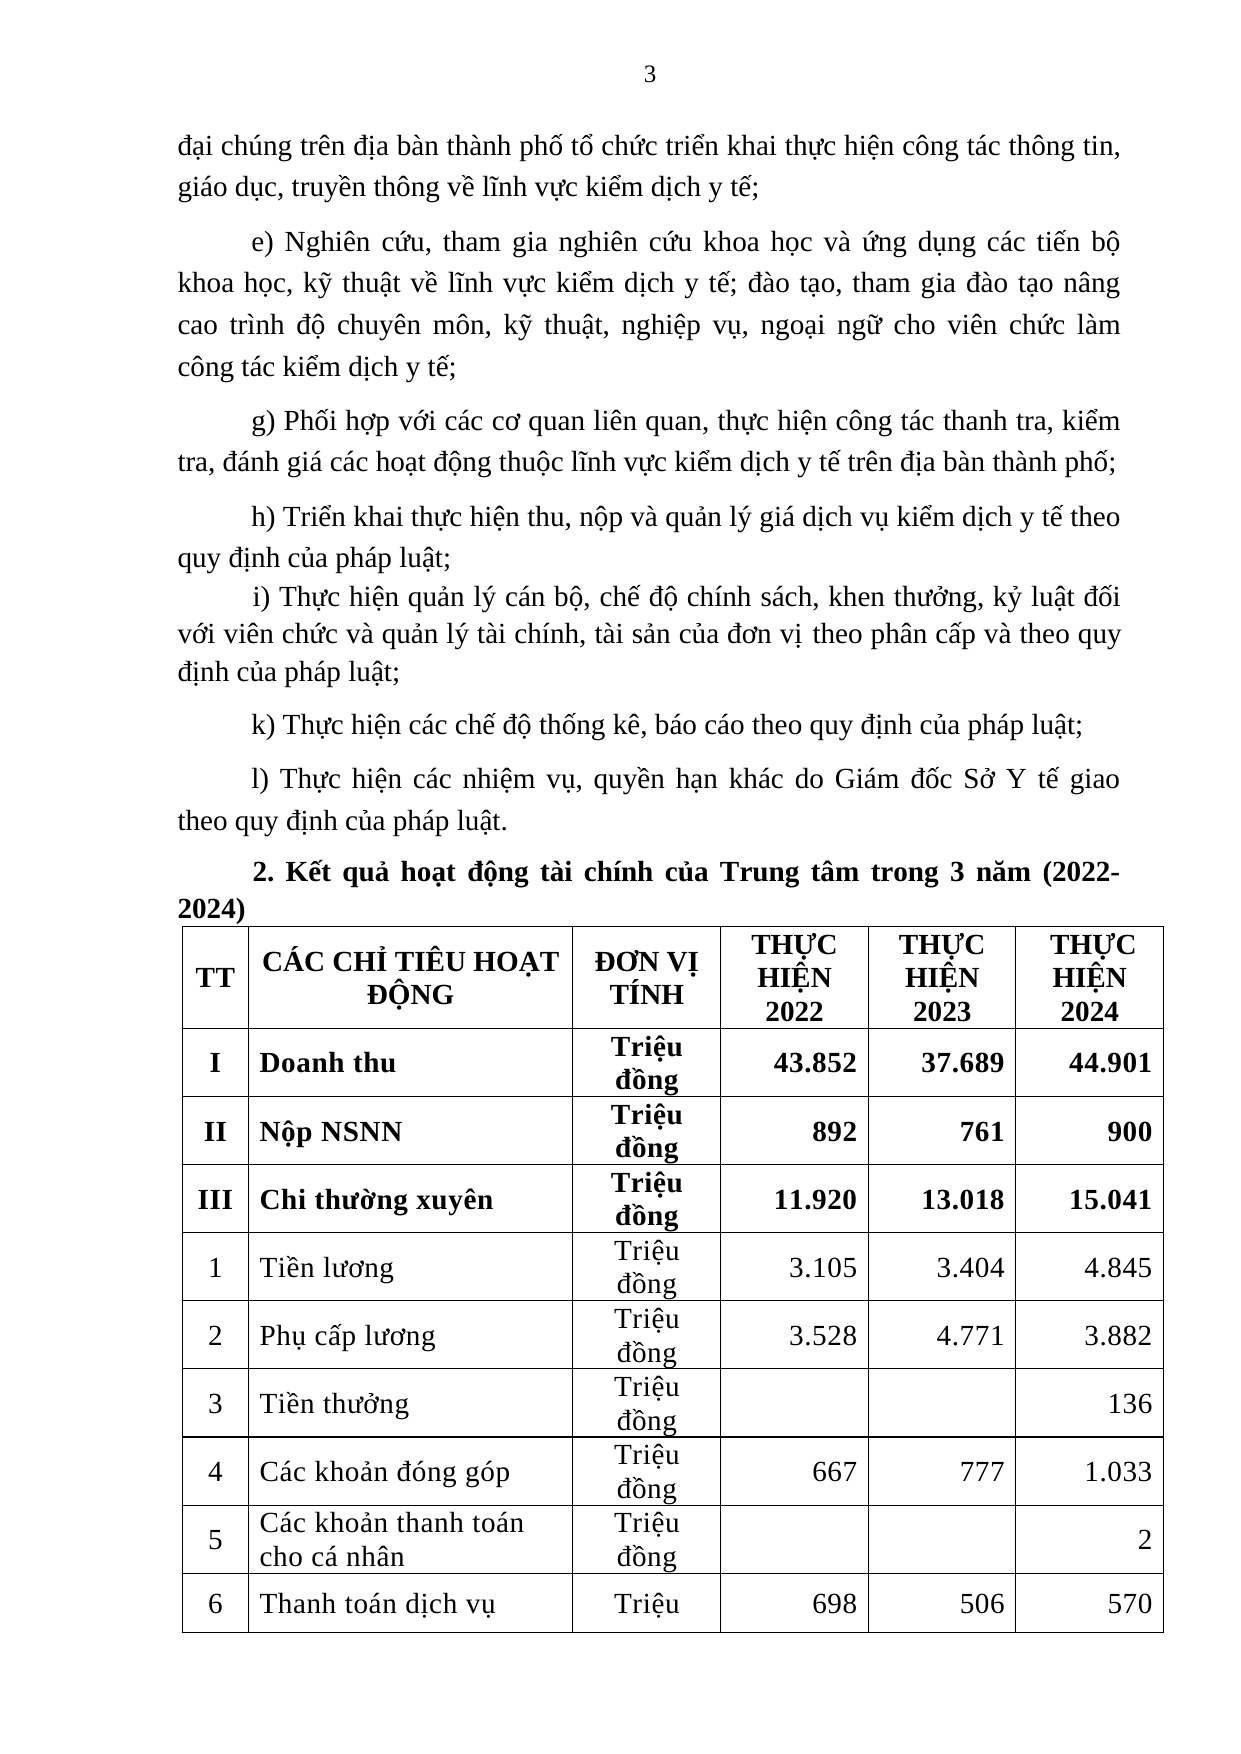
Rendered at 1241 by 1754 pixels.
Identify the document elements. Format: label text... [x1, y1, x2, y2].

table_cell Tiền lương [249, 1233, 572, 1300]
table_cell 892 [721, 1097, 868, 1164]
table_cell 43.852 [721, 1029, 868, 1096]
table_cell [869, 1506, 1015, 1573]
table_cell Thanh toán dịch vụ công cộng [249, 1574, 572, 1632]
table_cell Tiền thưởng [249, 1369, 572, 1436]
table_cell 3.528 [721, 1301, 868, 1368]
table_cell 900 [1016, 1097, 1163, 1164]
table_cell Doanh thu [249, 1029, 572, 1096]
table_cell 3 [183, 1369, 248, 1436]
table_cell 3.404 [869, 1233, 1015, 1300]
text e) Nghiên cứu, tham gia nghiên cứu khoa học và ứng dụng các tiến bộ khoa học, kỹ thuật về lĩnh vực kiểm dịch y tế; đào tạo, tham gia đào tạo nâng cao trình độ chuyên môn, kỹ thuật, nghiệp vụ, ngoại ngữ cho viên chức làm công tác kiểm dịch y tế; [177, 218, 1122, 384]
table_cell 506 [869, 1574, 1015, 1632]
table_cell Các khoản thanh toán cho cá nhân [249, 1506, 572, 1573]
table_cell 6 [183, 1574, 248, 1632]
table_cell 5 [183, 1506, 248, 1573]
table_cell 4.771 [869, 1301, 1015, 1368]
text 2. Kết quả hoạt động tài chính của Trung tâm trong 3 năm (2022-2024) [177, 851, 1122, 926]
table_header CÁC CHỈ TIÊU HOẠT ĐỘNG [249, 927, 572, 1028]
table_cell 44.901 [1016, 1029, 1163, 1096]
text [177, 122, 1122, 205]
table_cell Triệu đồng [573, 1438, 720, 1504]
text i) Thực hiện quản lý cán bộ, chế độ chính sách, khen thưởng, kỷ luật đối với viên chức và quản lý tài chính, tài sản của đơn vị theo phân cấp và theo quy định của pháp luật; [177, 576, 1122, 688]
table_cell 1 [183, 1233, 248, 1300]
table_cell 2 [1016, 1506, 1163, 1573]
table_cell Triệu đồng [573, 1369, 720, 1436]
table_cell 667 [721, 1438, 868, 1504]
text g) Phối hợp với các cơ quan liên quan, thực hiện công tác thanh tra, kiểm tra, đánh giá các hoạt động thuộc lĩnh vực kiểm dịch y tế trên địa bàn thành phố; [177, 397, 1122, 480]
table_cell 4.845 [1016, 1233, 1163, 1300]
table_cell 3.882 [1016, 1301, 1163, 1368]
table_cell Triệu đồng [573, 1029, 720, 1096]
table_cell 3.105 [721, 1233, 868, 1300]
table_header TT [183, 927, 248, 1028]
table_cell 570 [1016, 1574, 1163, 1632]
table_cell Các khoản đóng góp [249, 1438, 572, 1504]
table_cell 777 [869, 1438, 1015, 1504]
table_cell 698 [721, 1574, 868, 1632]
table_cell [721, 1506, 868, 1573]
table_cell [721, 1369, 868, 1436]
table_header THỰC HIỆN 2022 [721, 927, 868, 1028]
table_cell Triệu đồng [573, 1233, 720, 1300]
text h) Triển khai thực hiện thu, nộp và quản lý giá dịch vụ kiểm dịch y tế theo quy định của pháp luật; [177, 493, 1122, 576]
table_cell 37.689 [869, 1029, 1015, 1096]
table_cell 11.920 [721, 1165, 868, 1232]
table_cell I [183, 1029, 248, 1096]
table_cell 15.041 [1016, 1165, 1163, 1232]
table_cell Triệu đồng [573, 1165, 720, 1232]
table_cell Triệu đồng [573, 1097, 720, 1164]
table_cell [869, 1369, 1015, 1436]
text l) Thực hiện các nhiệm vụ, quyền hạn khác do Giám đốc Sở Y tế giao theo quy định của pháp luật. [177, 755, 1122, 838]
table_header ĐƠN VỊ TÍNH [573, 927, 720, 1028]
table_cell 13.018 [869, 1165, 1015, 1232]
table_cell Triệu đồng [573, 1574, 720, 1632]
table_cell 1.033 [1016, 1438, 1163, 1504]
table_cell Triệu đồng [573, 1301, 720, 1368]
table_header THỰC HIỆN 2023 [869, 927, 1015, 1028]
table_cell Phụ cấp lương [249, 1301, 572, 1368]
table_cell Nộp NSNN [249, 1097, 572, 1164]
table_cell 2 [183, 1301, 248, 1368]
table_cell 4 [183, 1438, 248, 1504]
text k) Thực hiện các chế độ thống kê, báo cáo theo quy định của pháp luật; [177, 701, 1122, 743]
table_cell Chi thường xuyên [249, 1165, 572, 1232]
table_cell 761 [869, 1097, 1015, 1164]
table_header THỰC HIỆN 2024 [1016, 927, 1163, 1028]
table_cell 136 [1016, 1369, 1163, 1436]
table_cell III [183, 1165, 248, 1232]
table_cell II [183, 1097, 248, 1164]
table_cell Triệu đồng [573, 1506, 720, 1573]
